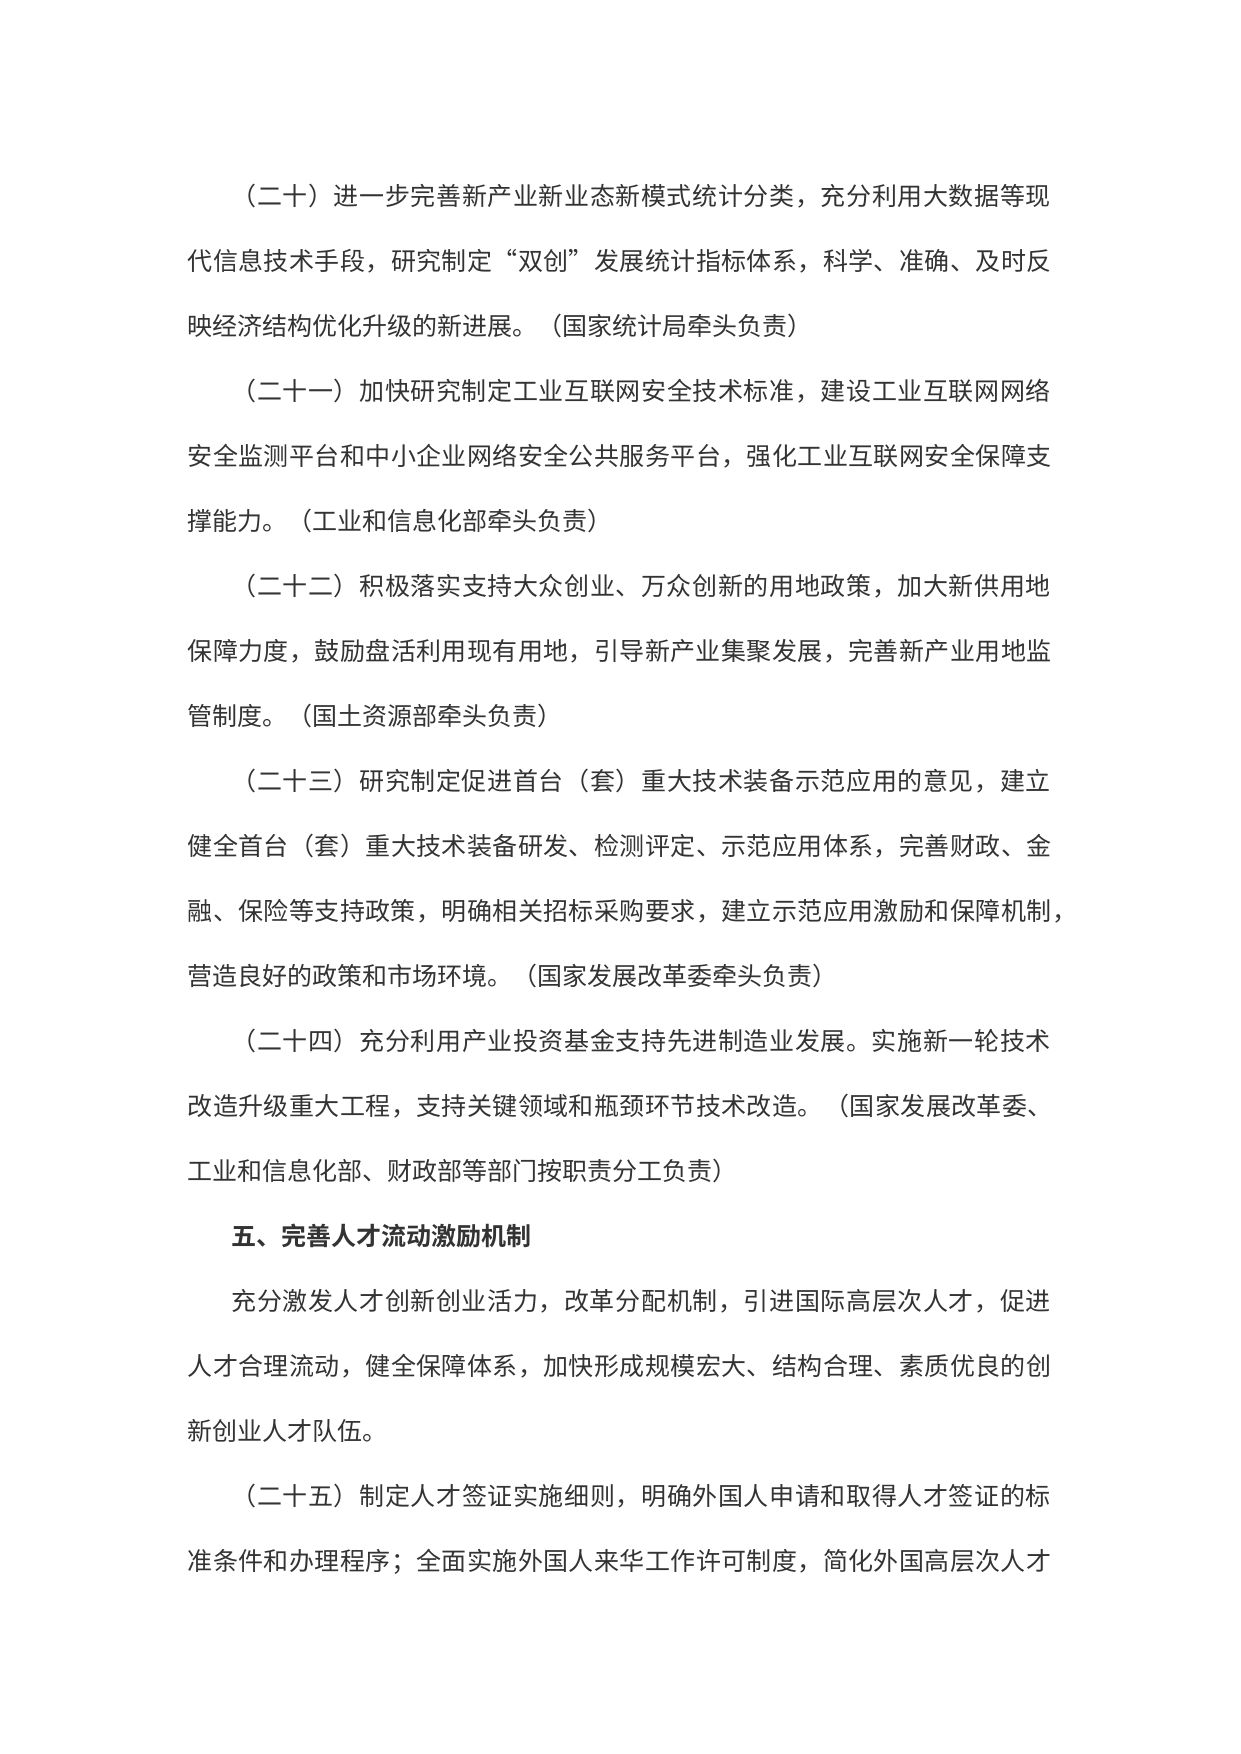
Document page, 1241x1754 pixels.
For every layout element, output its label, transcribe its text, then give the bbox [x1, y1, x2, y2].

text （二十二）积极落实支持大众创业、万众创新的用地政策，加大新供用地保障力度，鼓励盘活利用现有用地，引导新产业集聚发展，完善新产业用地监管制度。（国土资源部牵头负责） [187, 552, 1053, 747]
text （二十三）研究制定促进首台（套）重大技术装备示范应用的意见，建立健全首台（套）重大技术装备研发、检测评定、示范应用体系，完善财政、金融、保险等支持政策，明确相关招标采购要求，建立示范应用激励和保障机制，营造良好的政策和市场环境。（国家发展改革委牵头负责） [187, 747, 1053, 1007]
text （二十一）加快研究制定工业互联网安全技术标准，建设工业互联网网络安全监测平台和中小企业网络安全公共服务平台，强化工业互联网安全保障支撑能力。（工业和信息化部牵头负责） [187, 357, 1053, 552]
text 五、完善人才流动激励机制 [187, 1202, 1053, 1267]
text （二十四）充分利用产业投资基金支持先进制造业发展。实施新一轮技术改造升级重大工程，支持关键领域和瓶颈环节技术改造。（国家发展改革委、工业和信息化部、财政部等部门按职责分工负责） [187, 1007, 1053, 1202]
text （二十）进一步完善新产业新业态新模式统计分类，充分利用大数据等现代信息技术手段，研究制定“双创”发展统计指标体系，科学、准确、及时反映经济结构优化升级的新进展。（国家统计局牵头负责） [187, 162, 1053, 357]
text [187, 1462, 1053, 1592]
text 充分激发人才创新创业活力，改革分配机制，引进国际高层次人才，促进人才合理流动，健全保障体系，加快形成规模宏大、结构合理、素质优良的创新创业人才队伍。 [187, 1267, 1053, 1462]
